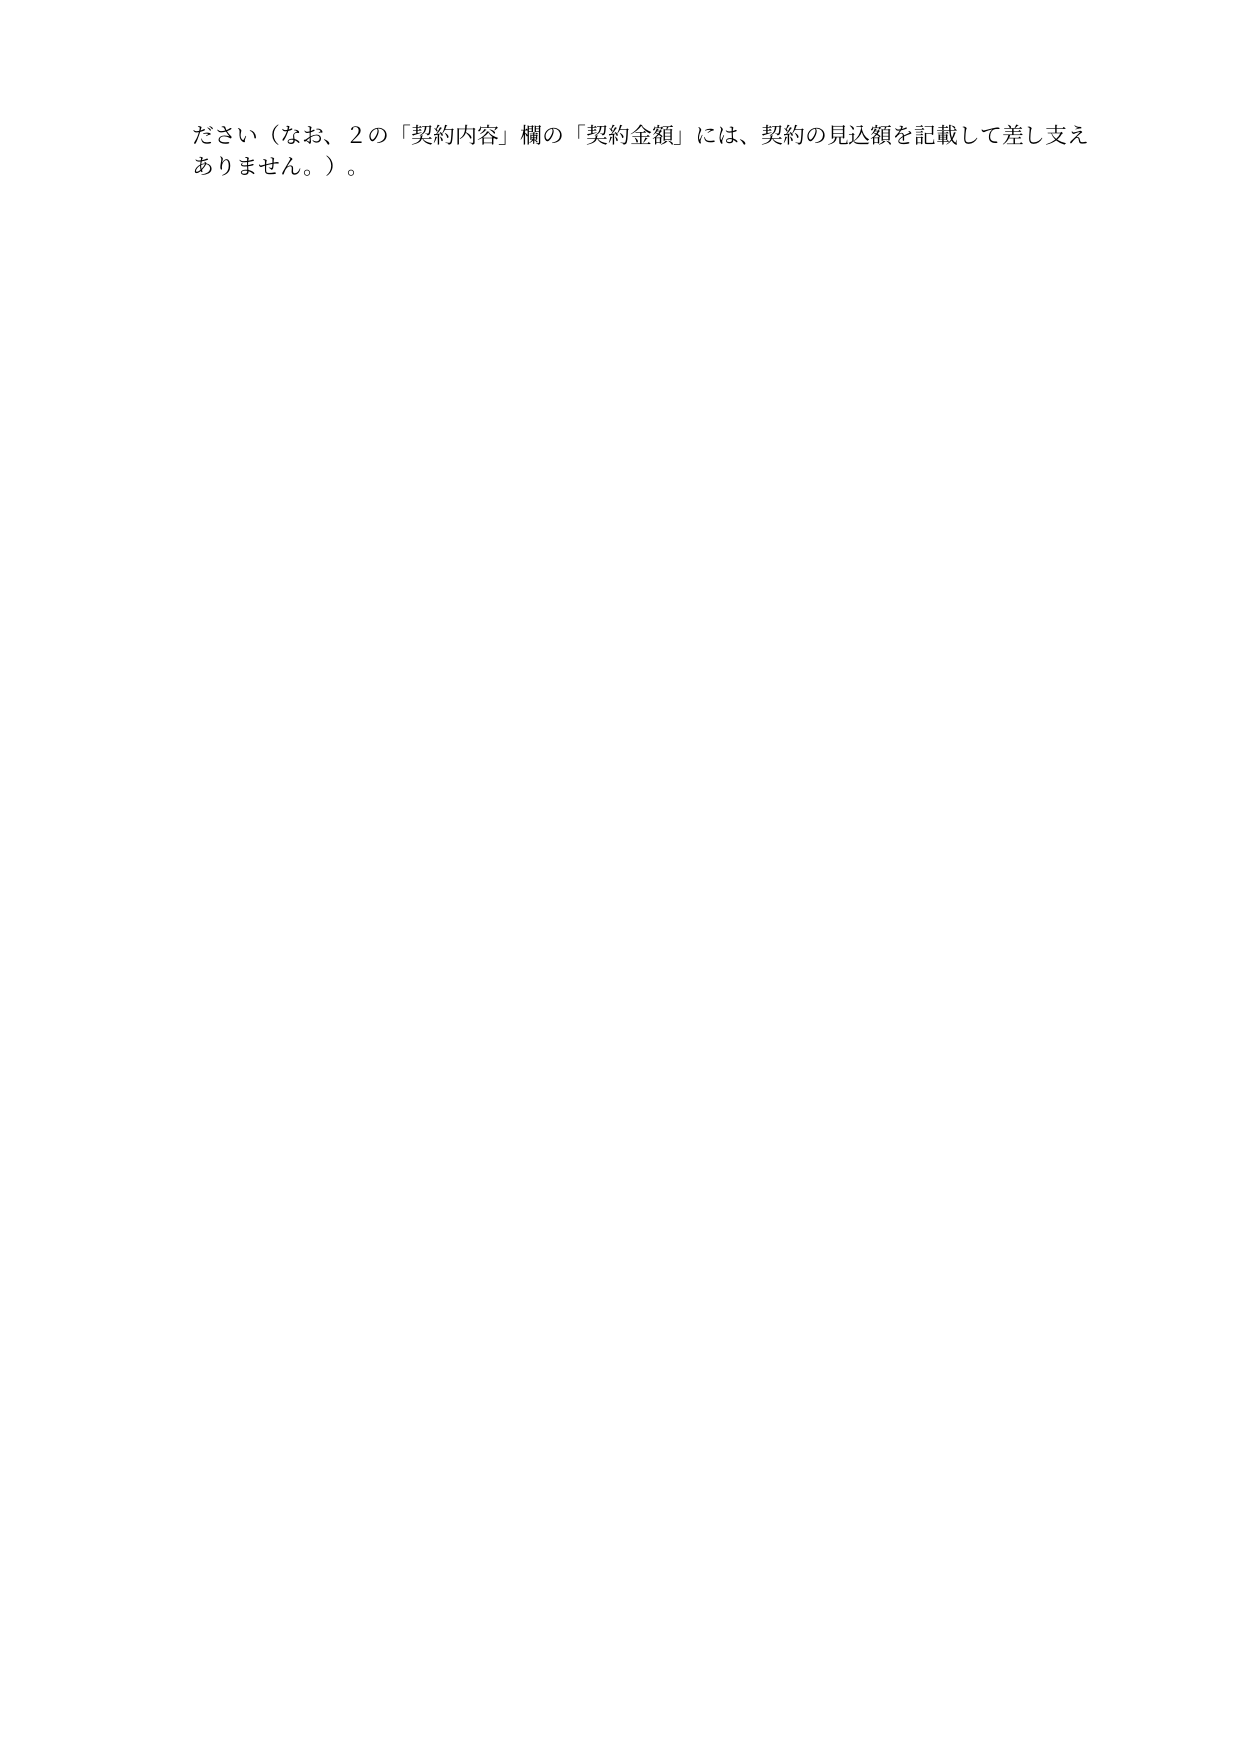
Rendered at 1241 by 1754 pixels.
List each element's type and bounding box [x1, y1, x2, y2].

text [171, 118, 1092, 181]
